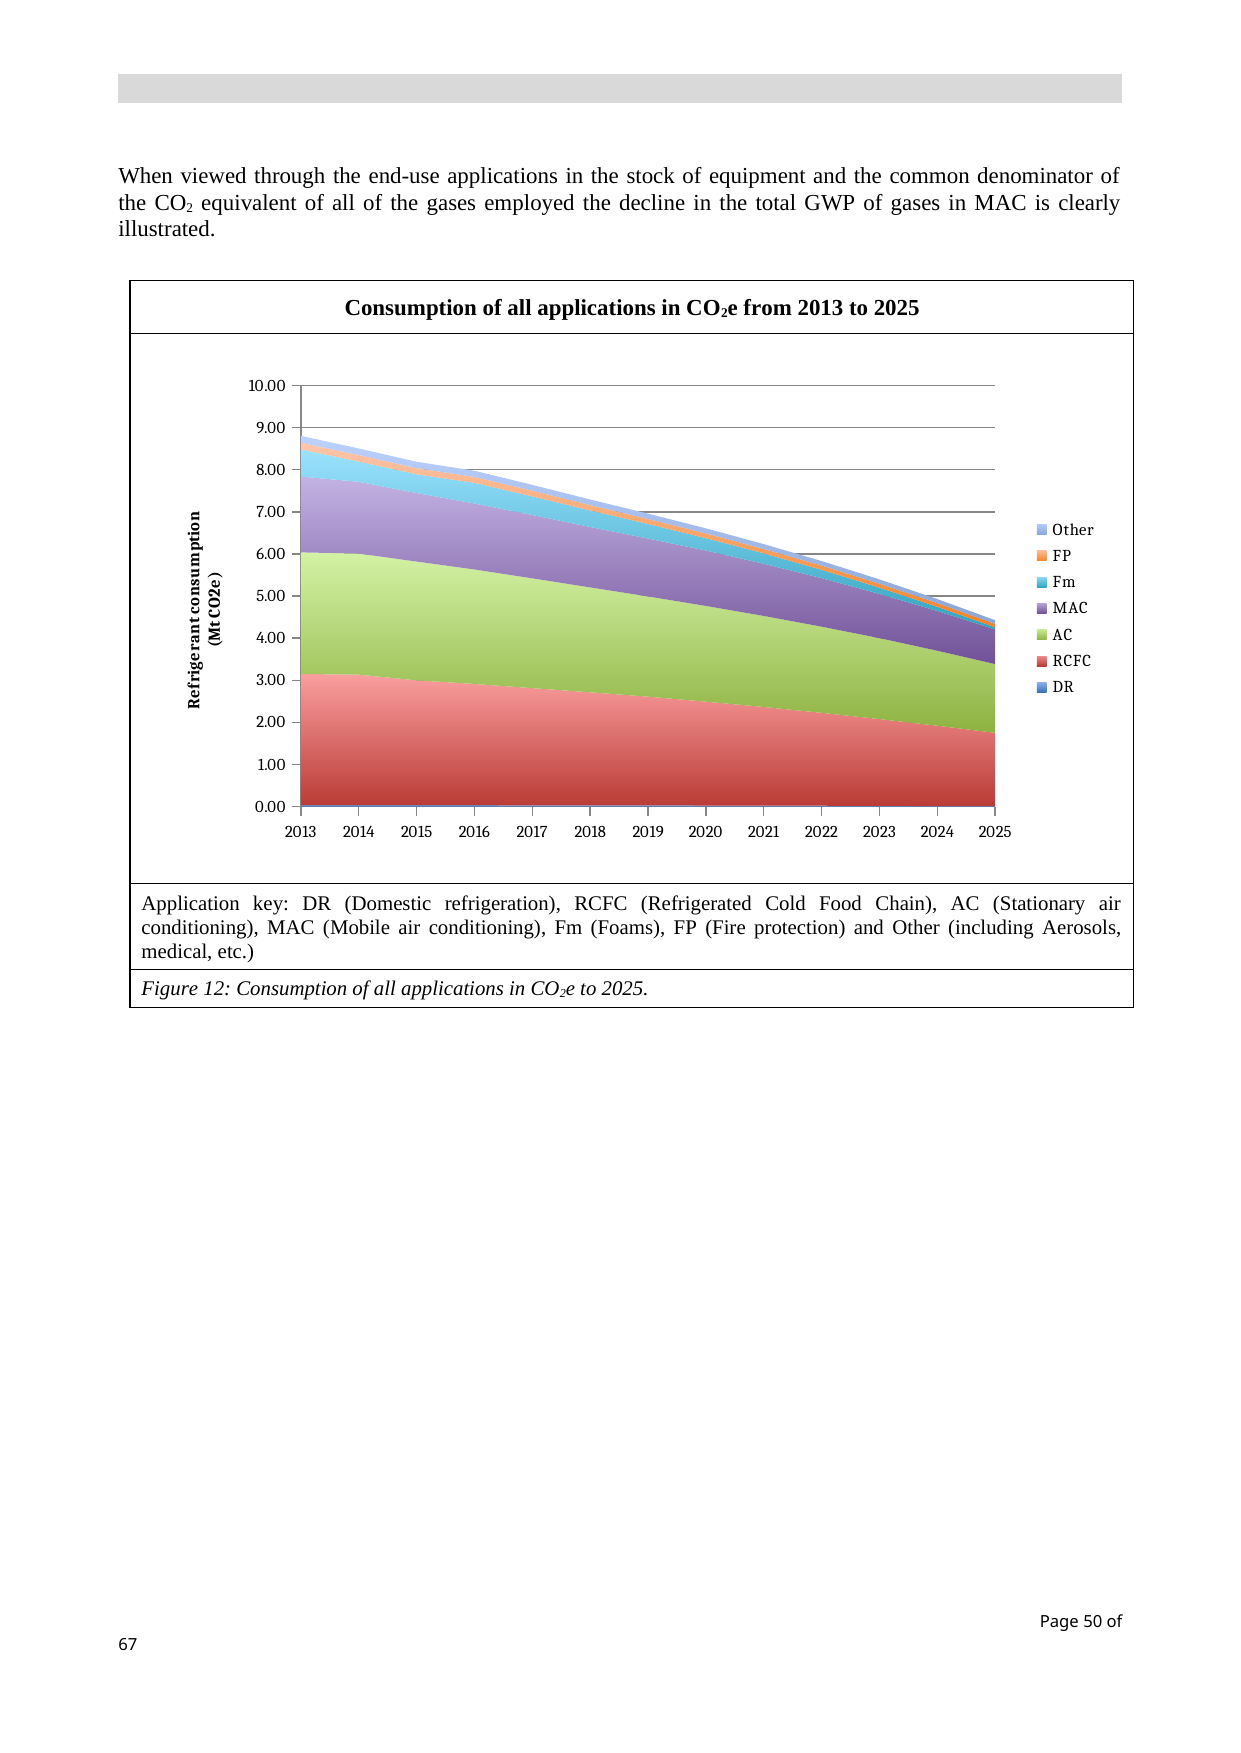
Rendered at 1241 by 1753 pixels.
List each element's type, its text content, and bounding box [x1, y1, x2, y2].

table_header Consumption of all applications in CO2e from 2013 to 2025 [131, 281, 1133, 333]
table_cell Figure 12: Consumption of all applications in CO2e to 2025. [131, 970, 1133, 1007]
table_cell Application key: DR (Domestic refrigeration), RCFC (Refrigerated Cold Food Chain), AC (Stationary air conditioning), MAC (Mobile air conditioning), Fm (Foams), FP (Fire protection) and Other (including Aerosols, medical, etc.) [131, 884, 1133, 969]
text When viewed through the end-use applications in the stock of equipment and the common denominator of the CO2 equivalent of all of the gases employed the decline in the total GWP of gases in MAC is clearly illustrated. [118, 162, 1122, 242]
table_cell [131, 334, 1133, 883]
